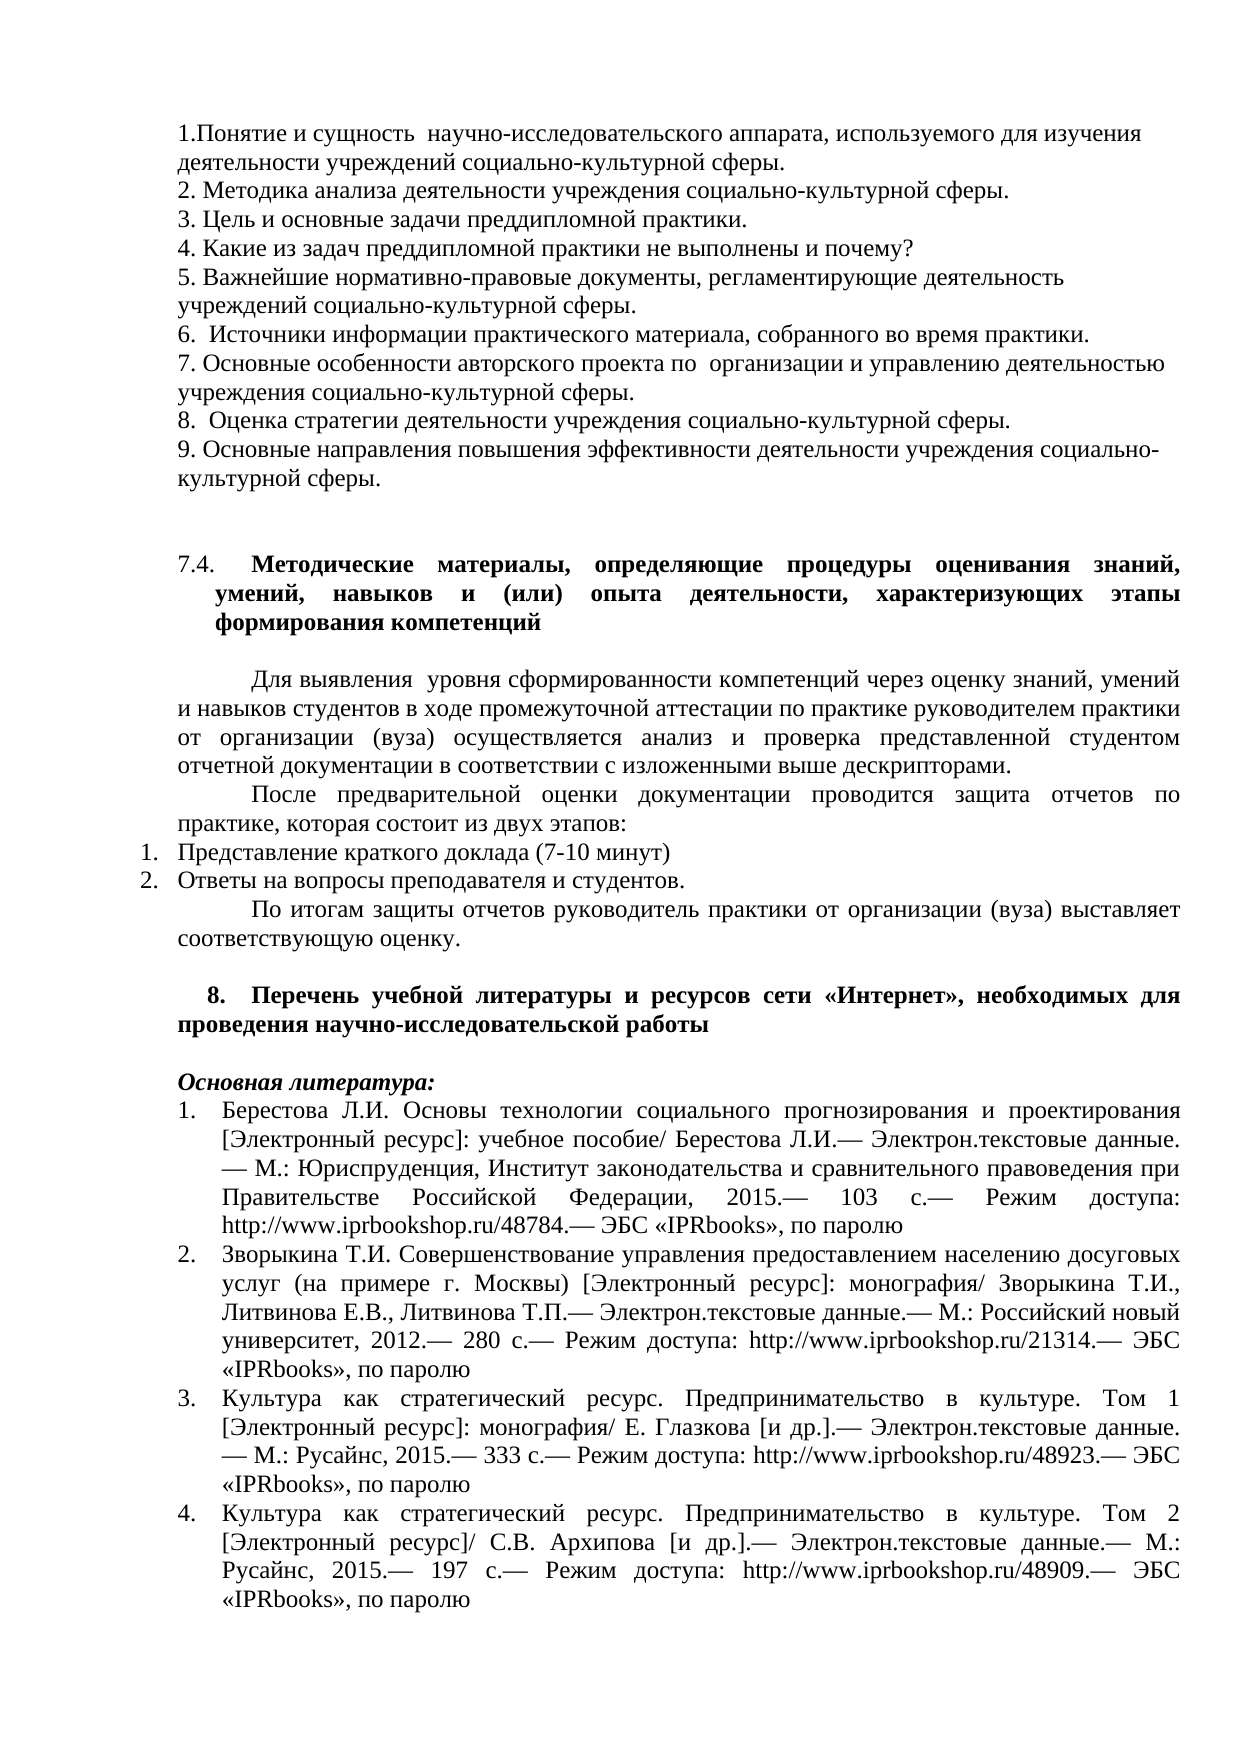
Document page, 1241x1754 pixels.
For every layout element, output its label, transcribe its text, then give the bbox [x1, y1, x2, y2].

list Перечень учебной литературы и ресурсов сети «Интернет», необходимых для проведения научно-исследовательской работы [177, 981, 1181, 1038]
list Культура как стратегический ресурс. Предпринимательство в культуре. Том 2 [Электронный ресурс]/ С.В. Архипова [и др.].— Электрон.текстовые данные.— М.: Русайнс, 2015.— 197 c.— Режим доступа: http://www.iprbookshop.ru/48909.— ЭБС «IPRbooks», по паролю [177, 1498, 1181, 1613]
text Для выявления уровня сформированности компетенций через оценку знаний, умений и навыков студентов в ходе промежуточной аттестации по практике руководителем практики от организации (вуза) осуществляется анализ и проверка представленной студентом отчетной документации в соответствии с изложенными выше дескрипторами. [177, 664, 1181, 779]
list Культура как стратегический ресурс. Предпринимательство в культуре. Том 1 [Электронный ресурс]: монография/ Е. Глазкова [и др.].— Электрон.текстовые данные.— М.: Русайнс, 2015.— 333 c.— Режим доступа: http://www.iprbookshop.ru/48923.— ЭБС «IPRbooks», по паролю [177, 1383, 1181, 1498]
list Ответы на вопросы преподавателя и студентов. [140, 866, 1181, 894]
list Методические материалы, определяющие процедуры оценивания знаний, умений, навыков и (или) опыта деятельности, характеризующих этапы формирования компетенций [177, 549, 1181, 636]
text После предварительной оценки документации проводится защита отчетов по практике, которая состоит из двух этапов: [177, 779, 1181, 837]
text Основная литература: [177, 1067, 1181, 1096]
text По итогам защиты отчетов руководитель практики от организации (вуза) выставляет соответствующую оценку. [177, 894, 1181, 952]
text 9. Основные направления повышения эффективности деятельности учреждения социально-культурной сферы. [177, 434, 1181, 492]
text 7. Основные особенности авторского проекта по организации и управлению деятельностью учреждения социально-культурной сферы. [177, 348, 1181, 406]
text 3. Цель и основные задачи преддипломной практики. [177, 204, 1181, 233]
text 6. Источники информации практического материала, собранного во время практики. [177, 319, 1181, 348]
text 1.Понятие и сущность научно-исследовательского аппарата, используемого для изучения деятельности учреждений социально-культурной сферы. [177, 118, 1181, 176]
text 5. Важнейшие нормативно-правовые документы, регламентирующие деятельность учреждений социально-культурной сферы. [177, 262, 1181, 319]
text 8. Оценка стратегии деятельности учреждения социально-культурной сферы. [177, 406, 1181, 434]
text 2. Методика анализа деятельности учреждения социально-культурной сферы. [177, 176, 1181, 204]
list Зворыкина Т.И. Совершенствование управления предоставлением населению досуговых услуг (на примере г. Москвы) [Электронный ресурс]: монография/ Зворыкина Т.И., Литвинова Е.В., Литвинова Т.П.— Электрон.текстовые данные.— М.: Российский новый университет, 2012.— 280 c.— Режим доступа: http://www.iprbookshop.ru/21314.— ЭБС «IPRbooks», по паролю [177, 1239, 1181, 1383]
text 4. Какие из задач преддипломной практики не выполнены и почему? [177, 233, 1181, 262]
list Берестова Л.И. Основы технологии социального прогнозирования и проектирования [Электронный ресурс]: учебное пособие/ Берестова Л.И.— Электрон.текстовые данные.— М.: Юриспруденция, Институт законодательства и сравнительного правоведения при Правительстве Российской Федерации, 2015.— 103 c.— Режим доступа: http://www.iprbookshop.ru/48784.— ЭБС «IPRbooks», по паролю [177, 1096, 1181, 1239]
list Представление краткого доклада (7-10 минут) [140, 837, 1181, 866]
